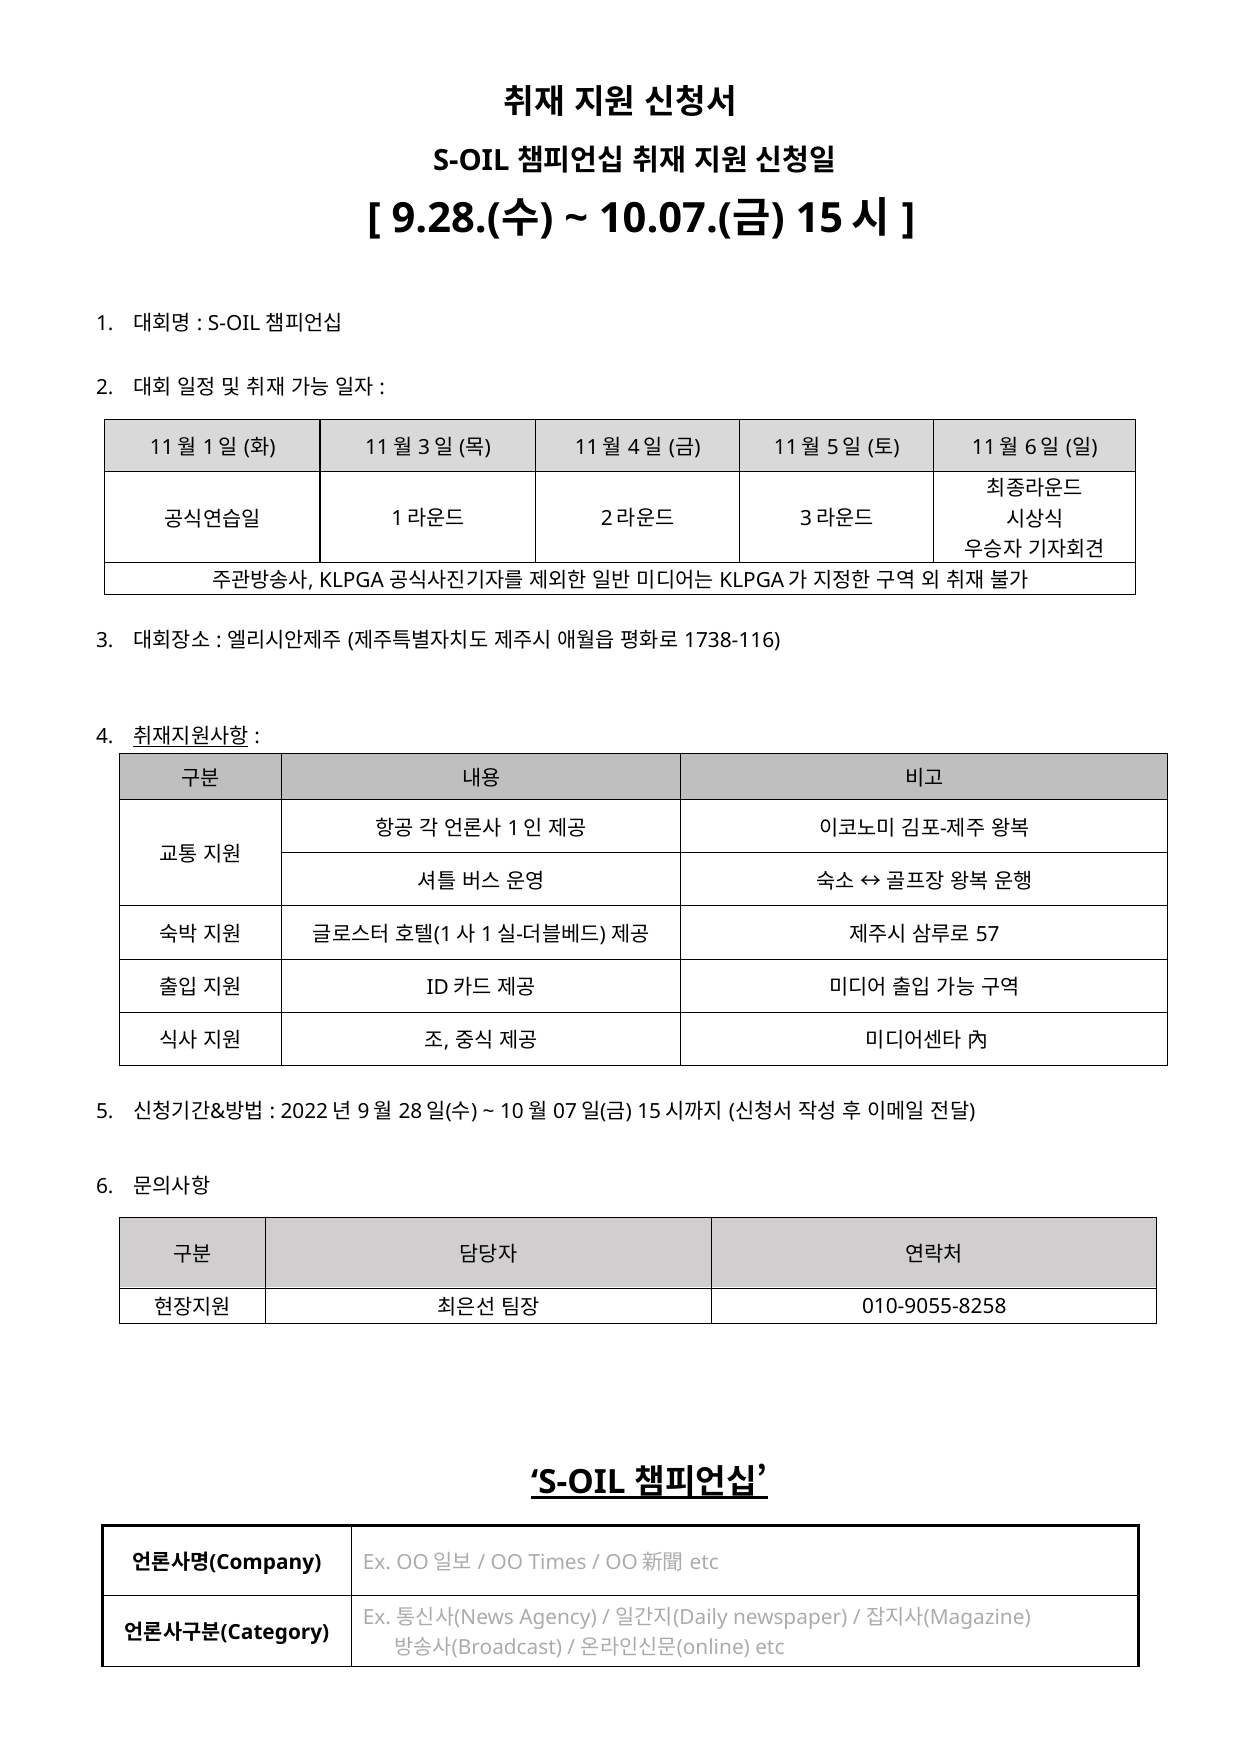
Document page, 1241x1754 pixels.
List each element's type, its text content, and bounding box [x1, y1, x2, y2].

table_cell 이코노미 김포-제주 왕복 [681, 800, 1167, 852]
table_cell 숙박 지원 [120, 906, 281, 958]
table_cell ID카드 제공 [282, 960, 680, 1012]
table_cell 최은선 팀장 [266, 1289, 711, 1323]
text [ 9.28.(수) ~ 10.07.(금) 15시 ] [75, 194, 1165, 243]
table_header 11월 3일 (목) [321, 420, 535, 471]
table_cell 숙소 ↔ 골프장 왕복 운행 [681, 853, 1167, 905]
list 취재지원사항 : [96, 720, 1165, 750]
table_cell 1라운드 [321, 472, 535, 562]
table_cell 미디어 출입 가능 구역 [681, 960, 1167, 1012]
table_header 11월 4일 (금) [536, 420, 739, 471]
table_cell 출입 지원 [120, 960, 281, 1012]
table_header 담당자 [266, 1218, 711, 1287]
table_cell Ex. 통신사(News Agency) / 일간지(Daily newspaper) / 잡지사(Magazine) 방송사(Broadcast) / 온라인신문(online) etc [352, 1596, 1137, 1666]
table_cell 2라운드 [536, 472, 739, 562]
table_cell 항공 각 언론사 1인 제공 [282, 800, 680, 852]
table_cell 언론사구분(Category) [104, 1596, 351, 1666]
text S-OIL 챔피언십 취재 지원 신청일 [75, 144, 1165, 178]
table_header 11월 5일 (토) [740, 420, 933, 471]
table_header 언론사명(Company) [104, 1527, 351, 1595]
list 대회장소 : 엘리시안제주 (제주특별자치도 제주시 애월읍 평화로 1738-116) [96, 623, 1165, 653]
table_cell 교통 지원 [120, 800, 281, 905]
table_cell 제주시 삼루로 57 [681, 906, 1167, 958]
table_cell 현장지원 [120, 1289, 265, 1323]
table_header 내용 [282, 754, 680, 799]
table_cell 글로스터 호텔(1사 1실-더블베드) 제공 [282, 906, 680, 958]
table_cell 조, 중식 제공 [282, 1013, 680, 1065]
table_cell 주관방송사, KLPGA 공식사진기자를 제외한 일반 미디어는 KLPGA가 지정한 구역 외 취재 불가 [105, 563, 1135, 593]
table_cell 미디어센타 內 [681, 1013, 1167, 1065]
list 대회명 : S-OIL 챔피언십 [96, 307, 1165, 337]
table_cell 3라운드 [740, 472, 933, 562]
table_cell 010-9055-8258 [712, 1289, 1156, 1323]
table_header 11월 1일 (화) [105, 420, 319, 471]
table_header 비고 [681, 754, 1167, 799]
table_header 11월 6일 (일) [934, 420, 1135, 471]
list 문의사항 [96, 1170, 1165, 1200]
table_header 구분 [120, 754, 281, 799]
table_cell 식사 지원 [120, 1013, 281, 1065]
list 대회 일정 및 취재 가능 일자 : [96, 370, 1165, 400]
list ‘S-OIL 챔피언십’ [133, 1455, 1165, 1503]
table_header 연락처 [712, 1218, 1156, 1287]
table_cell 공식연습일 [105, 472, 319, 562]
table_cell 최종라운드 시상식 우승자 기자회견 [934, 472, 1135, 562]
list 신청기간&방법 : 2022년 9월 28일(수) ~ 10월 07일(금) 15시까지 (신청서 작성 후 이메일 전달) [96, 1094, 1165, 1124]
text 취재 지원 신청서 [75, 75, 1165, 123]
table_header 구분 [120, 1218, 265, 1287]
table_header Ex. OO일보 / OO Times / OO新聞 etc [352, 1527, 1137, 1595]
table_cell 셔틀 버스 운영 [282, 853, 680, 905]
